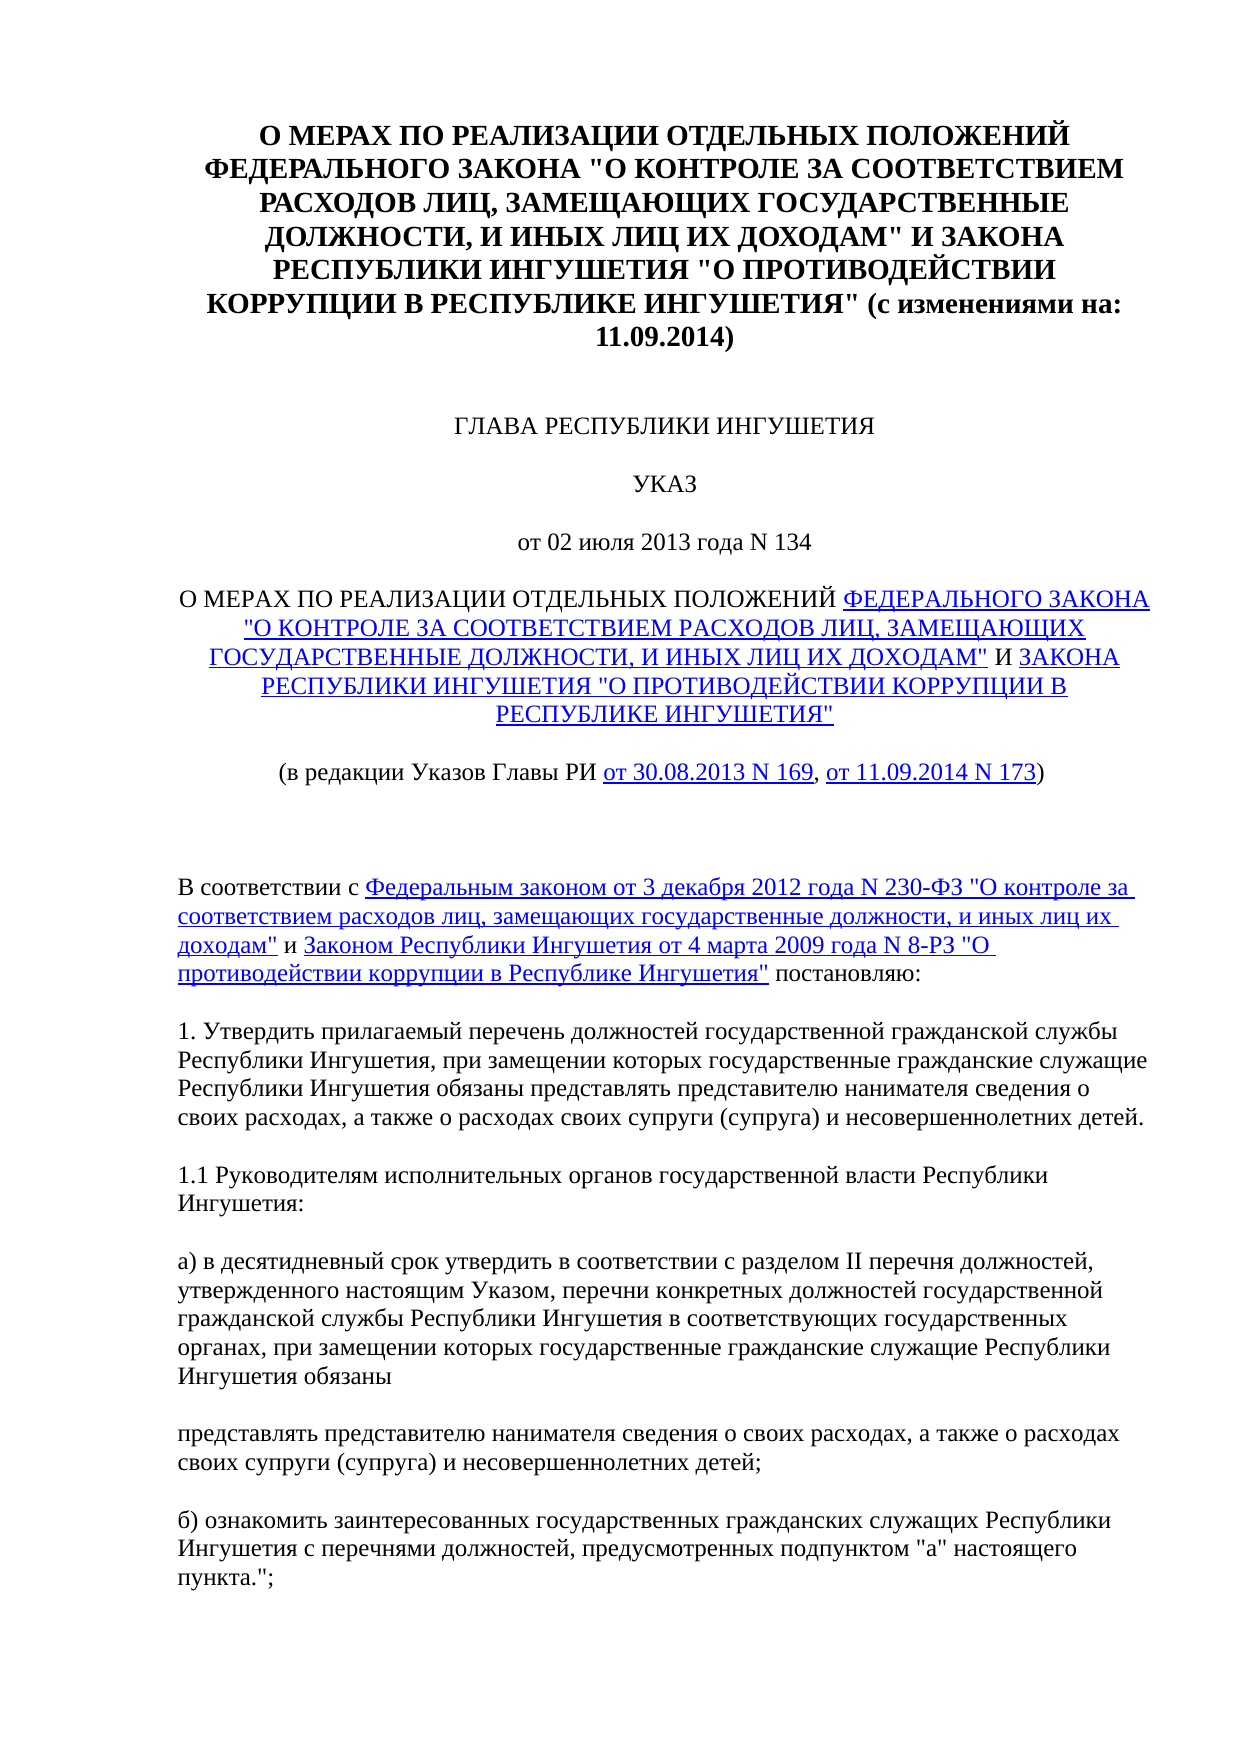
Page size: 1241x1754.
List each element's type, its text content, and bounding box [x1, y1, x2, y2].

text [177, 872, 1152, 1620]
text О МЕРАХ ПО РЕАЛИЗАЦИИ ОТДЕЛЬНЫХ ПОЛОЖЕНИЙ ФЕДЕРАЛЬНОГО ЗАКОНА "О КОНТРОЛЕ ЗА СООТВЕТСТВИЕМ РАСХОДОВ ЛИЦ, ЗАМЕЩАЮЩИХ ГОСУДАРСТВЕННЫЕ ДОЛЖНОСТИ, И ИНЫХ ЛИЦ ИХ ДОХОДАМ" И ЗАКОНА РЕСПУБЛИКИ ИНГУШЕТИЯ "О ПРОТИВОДЕЙСТВИИ КОРРУПЦИИ В РЕСПУБЛИКЕ ИНГУШЕТИЯ" (с изменениями на: 11.09.2014) [177, 118, 1152, 353]
text УКАЗ [177, 469, 1152, 497]
text О МЕРАХ ПО РЕАЛИЗАЦИИ ОТДЕЛЬНЫХ ПОЛОЖЕНИЙ ФЕДЕРАЛЬНОГО ЗАКОНА "О КОНТРОЛЕ ЗА СООТВЕТСТВИЕМ РАСХОДОВ ЛИЦ, ЗАМЕЩАЮЩИХ ГОСУДАРСТВЕННЫЕ ДОЛЖНОСТИ, И ИНЫХ ЛИЦ ИХ ДОХОДАМ" И ЗАКОНА РЕСПУБЛИКИ ИНГУШЕТИЯ "О ПРОТИВОДЕЙСТВИИ КОРРУПЦИИ В РЕСПУБЛИКЕ ИНГУШЕТИЯ" [177, 584, 1152, 728]
text от 02 июля 2013 года N 134 [177, 527, 1152, 555]
text (в редакции Указов Главы РИ от 30.08.2013 N 169, от 11.09.2014 N 173) [177, 757, 1152, 843]
text ГЛАВА РЕСПУБЛИКИ ИНГУШЕТИЯ [177, 382, 1152, 439]
